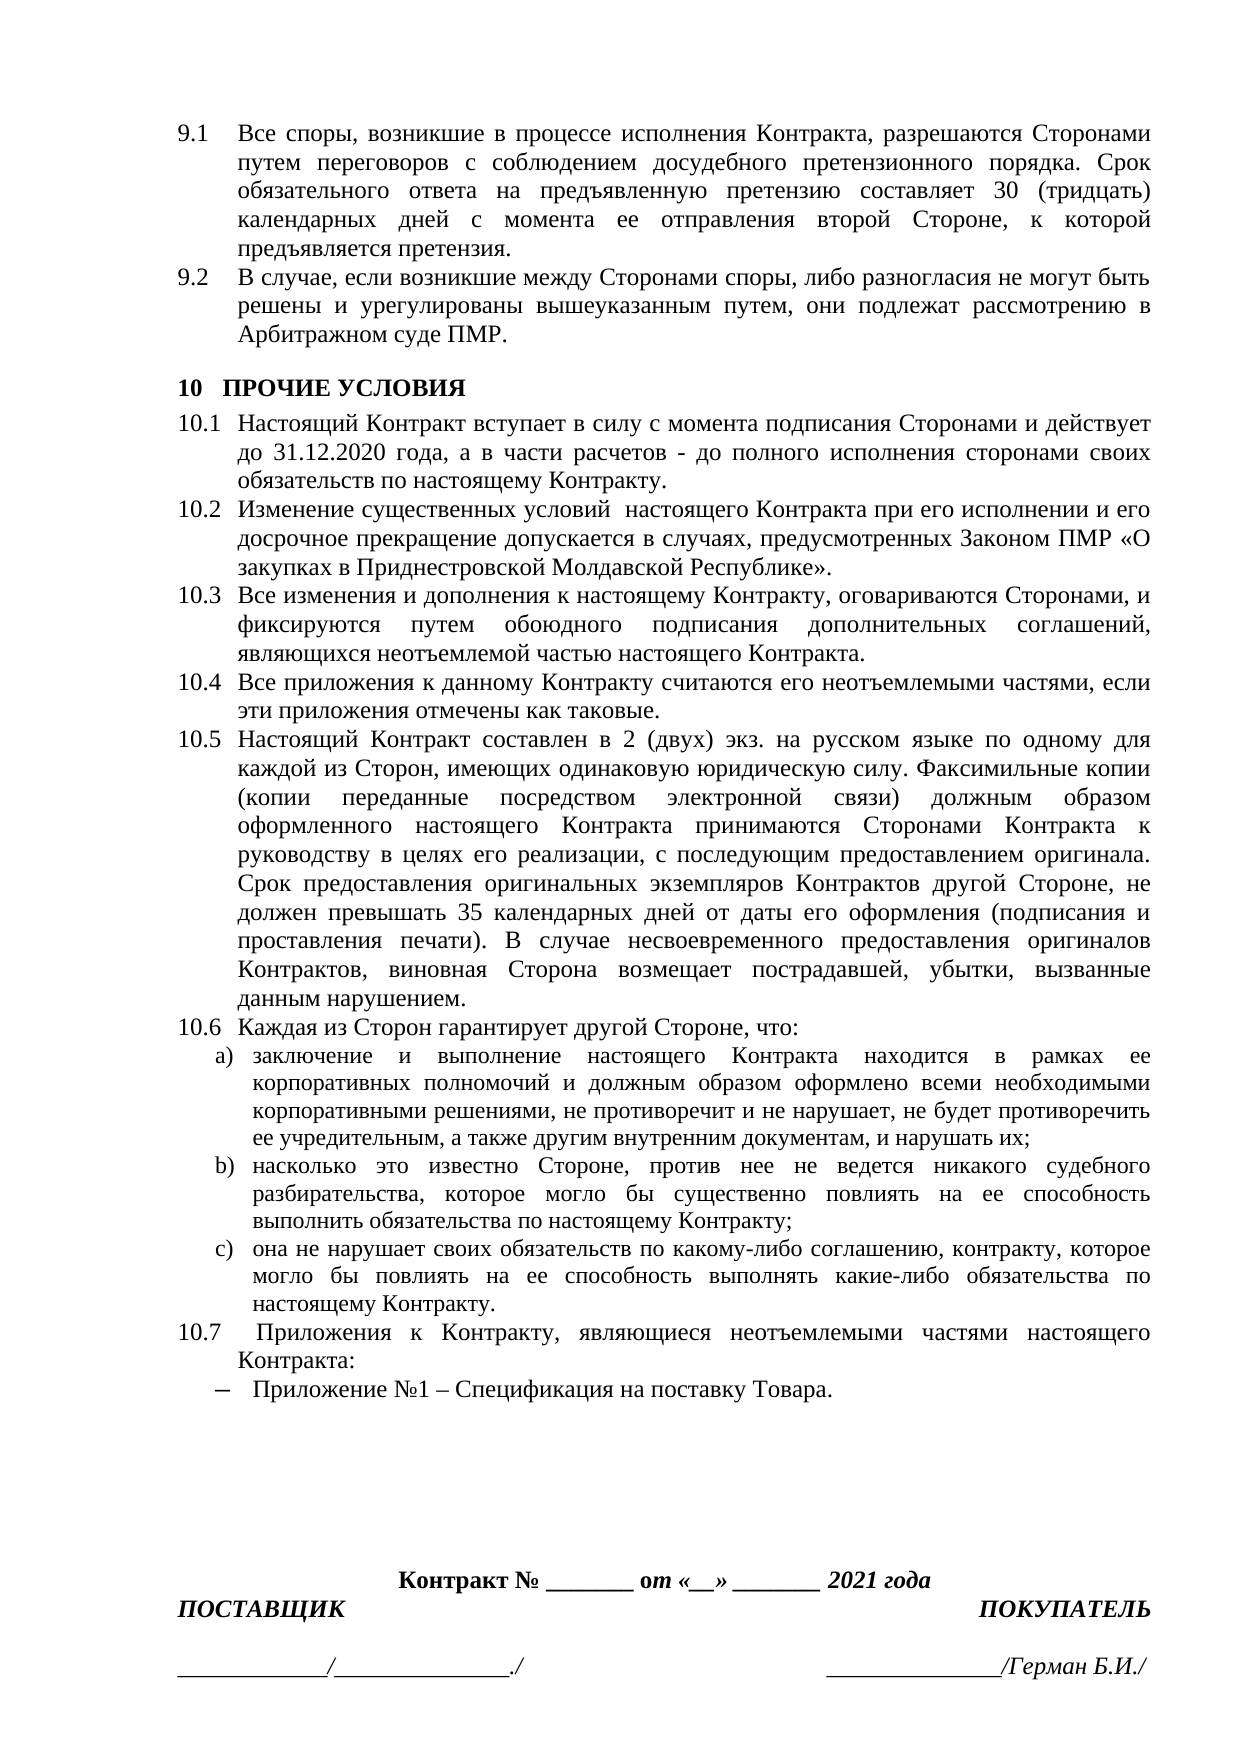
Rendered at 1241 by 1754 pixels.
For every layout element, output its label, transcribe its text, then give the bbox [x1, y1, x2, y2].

list ПРОЧИЕ УСЛОВИЯ [177, 373, 1152, 402]
list заключение и выполнение настоящего Контракта находится в рамках ее корпоративных полномочий и должным образом оформлено всеми необходимыми корпоративными решениями, не противоречит и не нарушает, не будет противоречить ее учредительным, а также другим внутренним документам, и нарушать их; [215, 1041, 1152, 1151]
list Приложение №1 – Спецификация на поставку Товара. [215, 1374, 1152, 1405]
list она не нарушает своих обязательств по какому-либо соглашению, контракту, которое могло бы повлиять на ее способность выполнять какие-либо обязательства по настоящему Контракту. [215, 1234, 1152, 1317]
subtitle Все изменения и дополнения к настоящему Контракту, оговариваются Сторонами, и фиксируются путем обоюдного подписания дополнительных соглашений, являющихся неотъемлемой частью настоящего Контракта. [177, 581, 1152, 667]
list насколько это известно Стороне, против нее не ведется никакого судебного разбирательства, которое могло бы существенно повлиять на ее способность выполнить обязательства по настоящему Контракту; [215, 1151, 1152, 1234]
subtitle В случае, если возникшие между Сторонами споры, либо разногласия не могут быть решены и урегулированы вышеуказанным путем, они подлежат рассмотрению в Арбитражном суде ПМР. [177, 262, 1152, 348]
subtitle Все споры, возникшие в процессе исполнения Контракта, разрешаются Сторонами путем переговоров с соблюдением досудебного претензионного порядка. Срок обязательного ответа на предъявленную претензию составляет 30 (тридцать) календарных дней с момента ее отправления второй Стороне, к которой предъявляется претензия. [177, 118, 1152, 262]
subtitle Настоящий Контракт составлен в 2 (двух) экз. на русском языке по одному для каждой из Сторон, имеющих одинаковую юридическую силу. Факсимильные копии (копии переданные посредством электронной связи) должным образом оформленного настоящего Контракта принимаются Сторонами Контракта к руководству в целях его реализации, с последующим предоставлением оригинала. Срок предоставления оригинальных экземпляров Контрактов другой Стороне, не должен превышать 35 календарных дней от даты его оформления (подписания и проставления печати). В случае несвоевременного предоставления оригиналов Контрактов, виновная Сторона возмещает пострадавшей, убытки, вызванные данным нарушением. [177, 724, 1152, 1012]
subtitle Настоящий Контракт вступает в силу с момента подписания Сторонами и действует до 31.12.2020 года, а в части расчетов - до полного исполнения сторонами своих обязательств по настоящему Контракту. [177, 408, 1152, 494]
subtitle Все приложения к данному Контракту считаются его неотъемлемыми частями, если эти приложения отмечены как таковые. [177, 667, 1152, 724]
subtitle Каждая из Сторон гарантирует другой Стороне, что: [177, 1012, 1152, 1041]
subtitle Приложения к Контракту, являющиеся неотъемлемыми частями настоящего Контракта: [177, 1317, 1152, 1374]
subtitle Изменение существенных условий настоящего Контракта при его исполнении и его досрочное прекращение допускается в случаях, предусмотренных Законом ПМР «О закупках в Приднестровской Молдавской Республике». [177, 494, 1152, 581]
